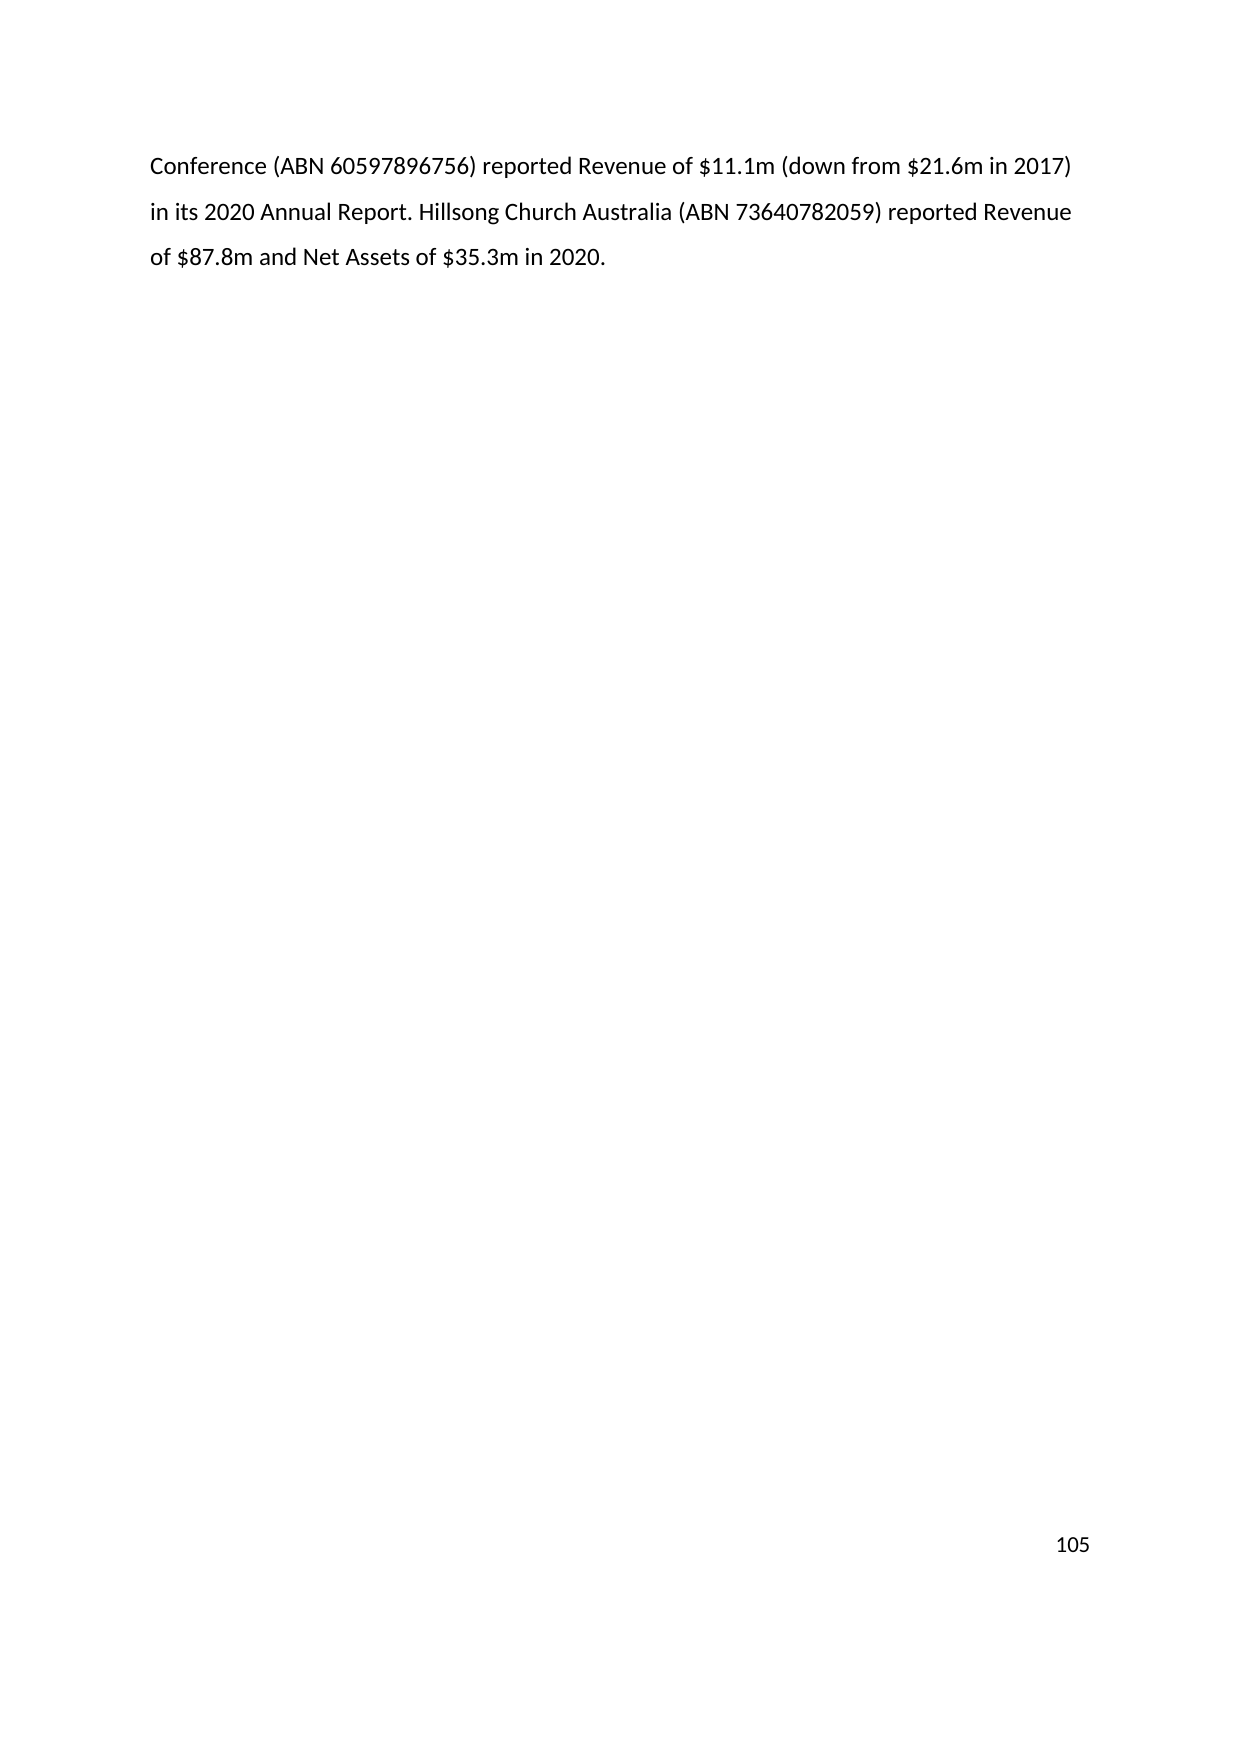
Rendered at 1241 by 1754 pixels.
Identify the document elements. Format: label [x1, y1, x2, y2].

text [150, 150, 1090, 272]
